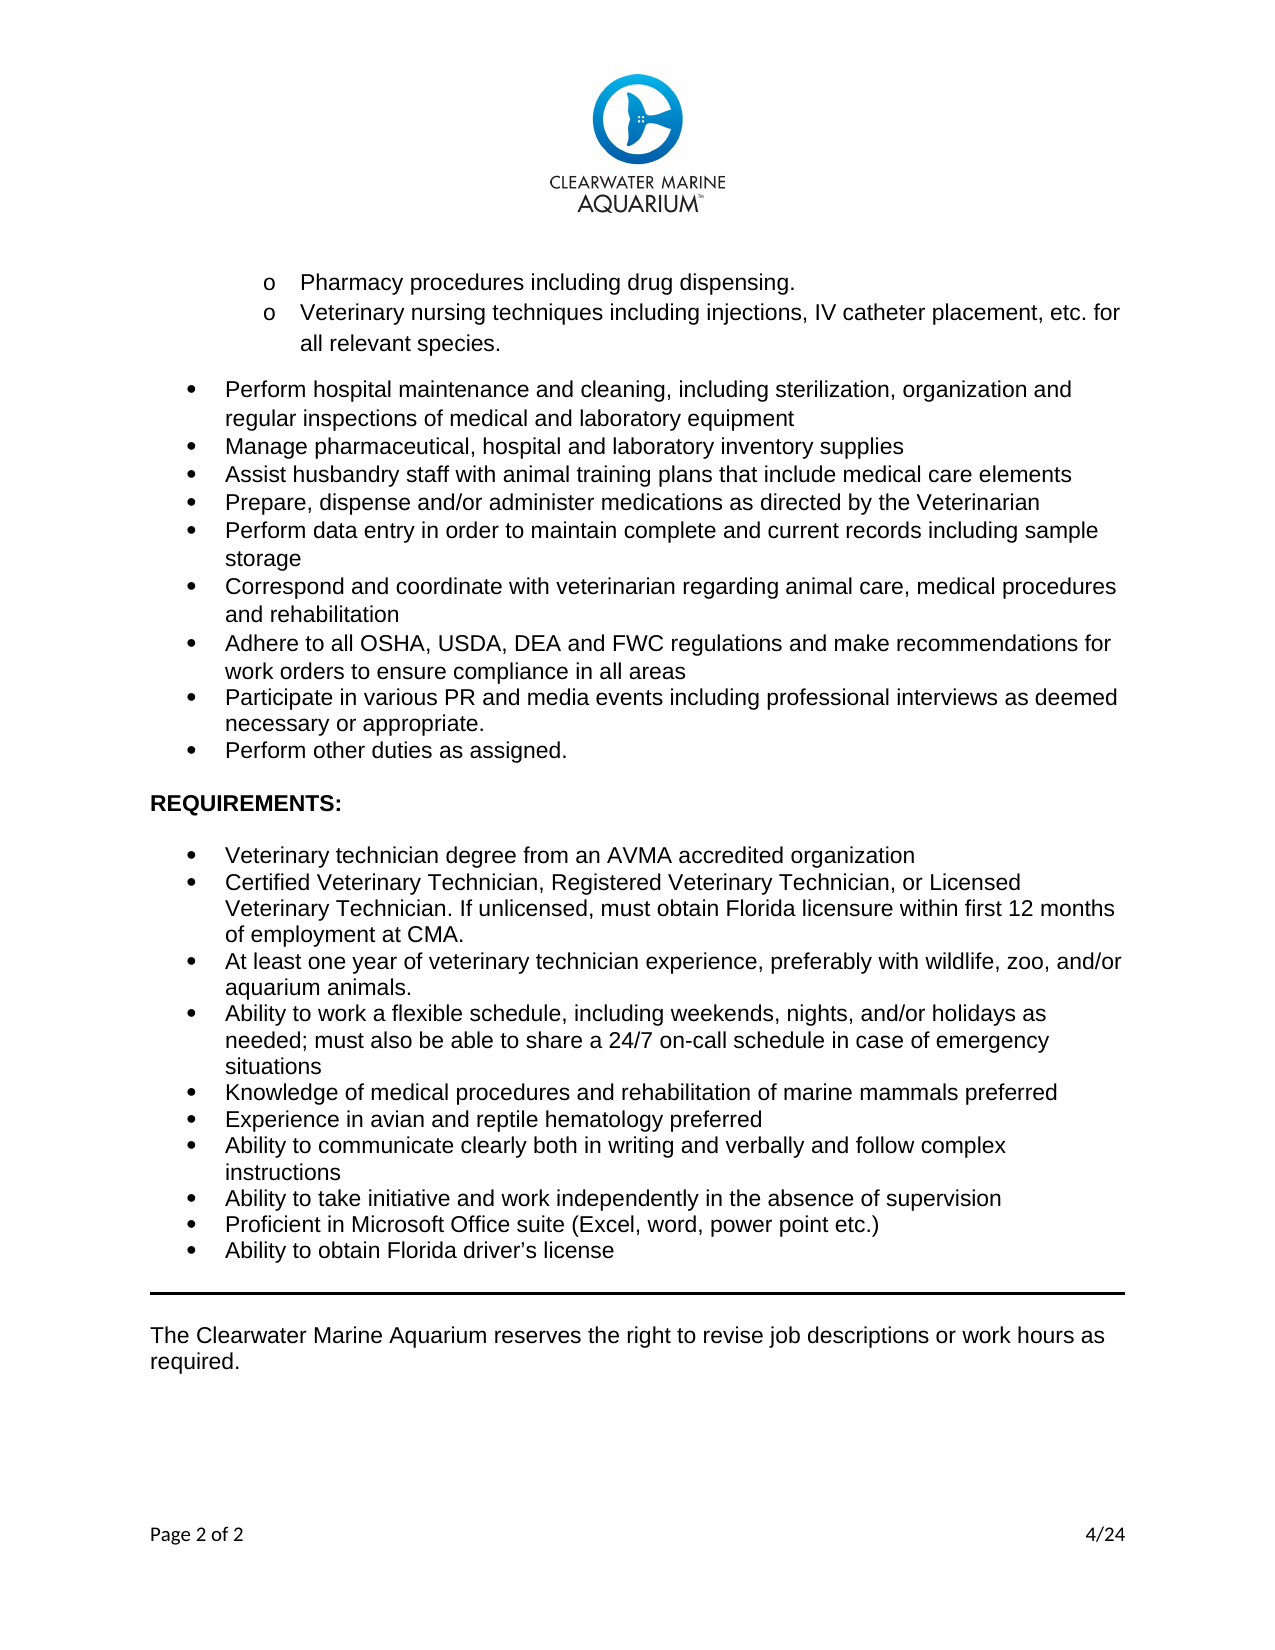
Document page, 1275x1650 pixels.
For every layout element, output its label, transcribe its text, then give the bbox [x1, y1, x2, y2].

list Adhere to all OSHA, USDA, DEA and FWC regulations and make recommendations for work orders to ensure compliance in all areas [187, 628, 1125, 684]
list Veterinary nursing techniques including injections, IV catheter placement, etc. for all relevant species. [262, 299, 1125, 356]
list Participate in various PR and media events including professional interviews as deemed necessary or appropriate. [187, 684, 1125, 737]
list Certified Veterinary Technician, Registered Veterinary Technician, or Licensed Veterinary Technician. If unlicensed, must obtain Florida licensure within first 12 months of employment at CMA. [187, 868, 1125, 948]
list Ability to take initiative and work independently in the absence of supervision [187, 1185, 1125, 1211]
list Experience in avian and reptile hematology preferred [187, 1106, 1125, 1132]
list Perform other duties as assigned. [187, 737, 1125, 763]
list At least one year of veterinary technician experience, preferably with wildlife, zoo, and/or aquarium animals. [187, 948, 1125, 1000]
text The Clearwater Marine Aquarium reserves the right to revise job descriptions or work hours as required. [150, 1322, 1125, 1374]
list Veterinary technician degree from an AVMA accredited organization [187, 842, 1125, 868]
list Knowledge of medical procedures and rehabilitation of marine mammals preferred [187, 1079, 1125, 1106]
list Ability to communicate clearly both in writing and verbally and follow complex instructions [187, 1132, 1125, 1185]
text REQUIREMENTS: [150, 789, 1125, 816]
list Perform hospital maintenance and cleaning, including sterilization, organization and regular inspections of medical and laboratory equipment [187, 375, 1125, 431]
list Correspond and coordinate with veterinarian regarding animal care, medical procedures and rehabilitation [187, 572, 1125, 628]
list Manage pharmaceutical, hospital and laboratory inventory supplies [187, 431, 1125, 459]
list Proficient in Microsoft Office suite (Excel, word, power point etc.) [187, 1211, 1125, 1237]
list Pharmacy procedures including drug dispensing. [262, 269, 1125, 297]
list Prepare, dispense and/or administer medications as directed by the Veterinarian [187, 487, 1125, 515]
list Perform data entry in order to maintain complete and current records including sample storage [187, 515, 1125, 572]
list Ability to work a flexible schedule, including weekends, nights, and/or holidays as needed; must also be able to share a 24/7 on-call schedule in case of emergency situations [187, 1000, 1125, 1079]
list Assist husbandry staff with animal training plans that include medical care elements [187, 459, 1125, 487]
picture [550, 74, 725, 213]
list Ability to obtain Florida driver’s license [187, 1237, 1125, 1264]
